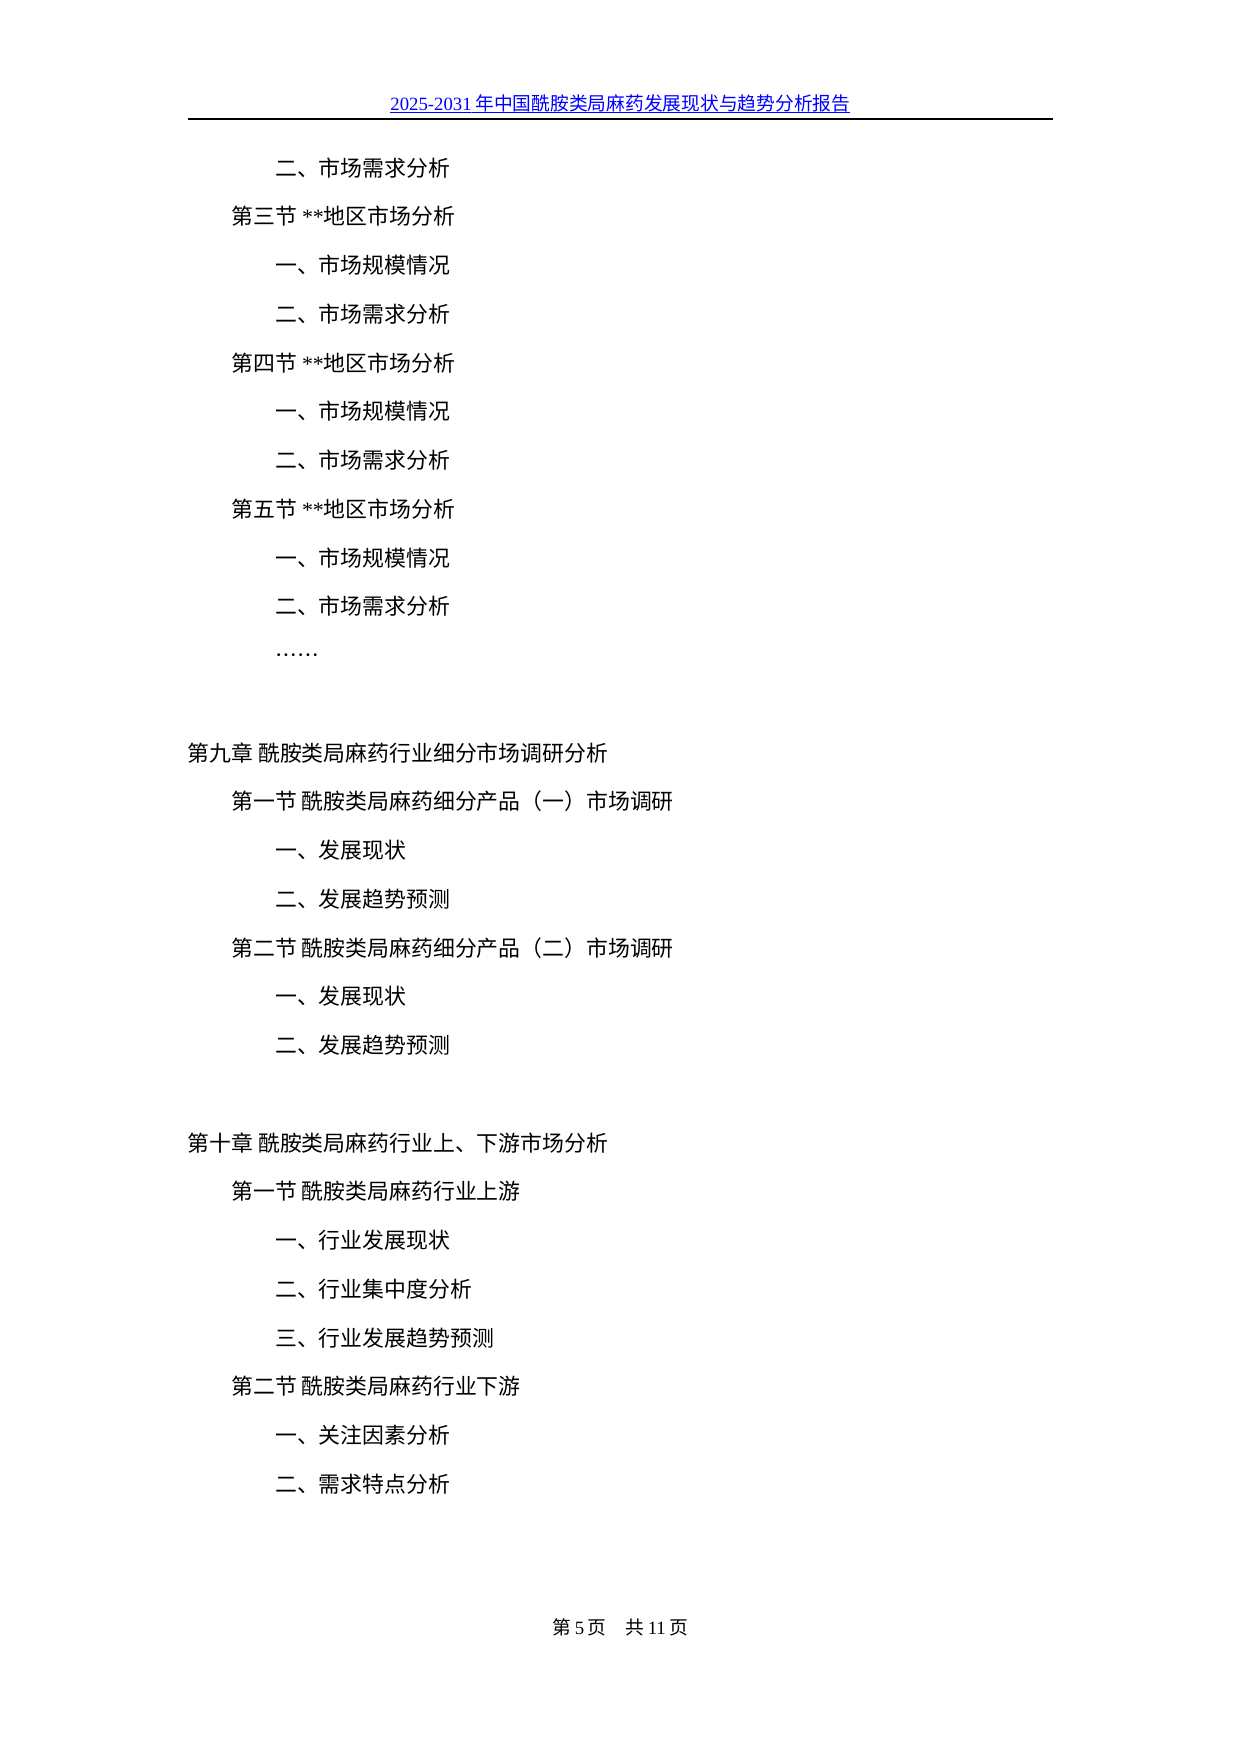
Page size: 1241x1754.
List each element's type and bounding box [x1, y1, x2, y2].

text [187, 150, 1053, 1499]
